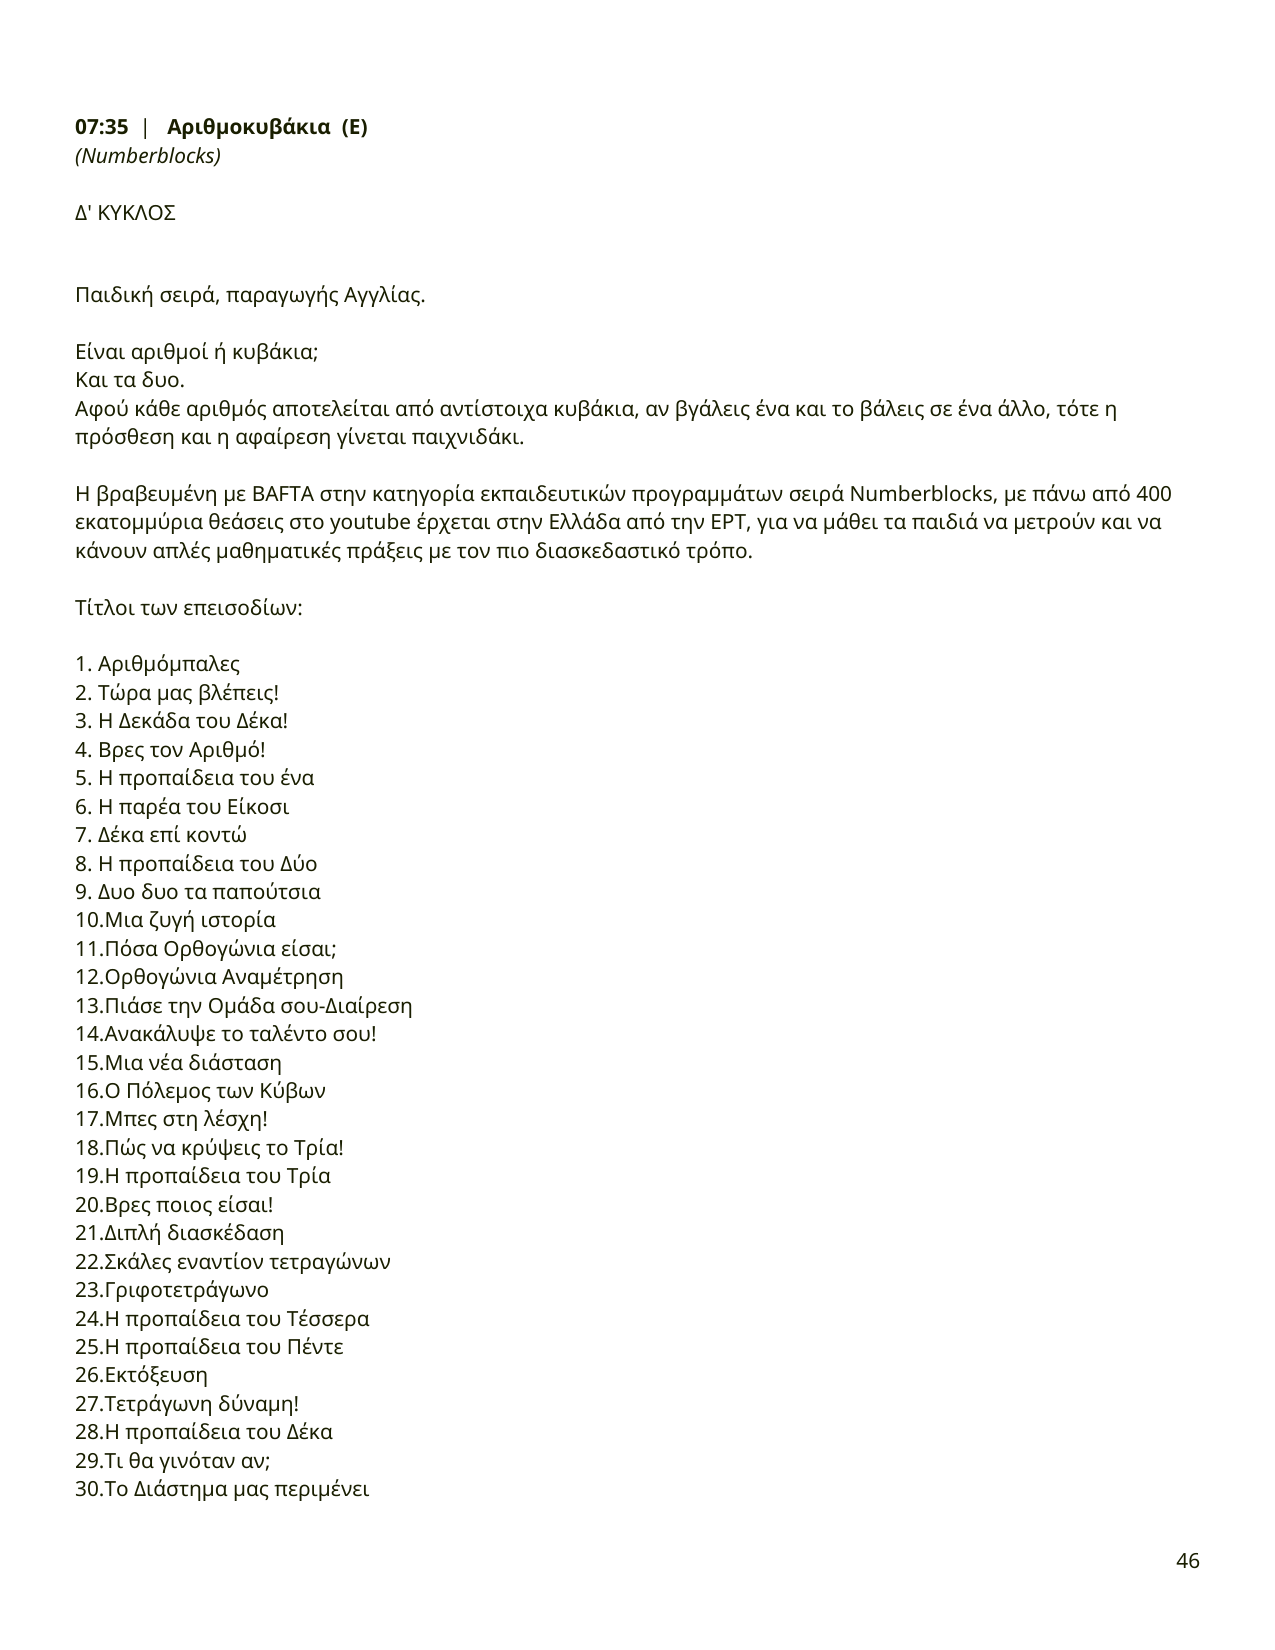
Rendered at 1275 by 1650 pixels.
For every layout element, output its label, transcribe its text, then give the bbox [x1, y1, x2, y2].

text 07:35 | Αριθμοκυβάκια (E) (Numberblocks) Δ' ΚΥΚΛΟΣ [75, 75, 1200, 255]
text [75, 280, 1200, 1531]
